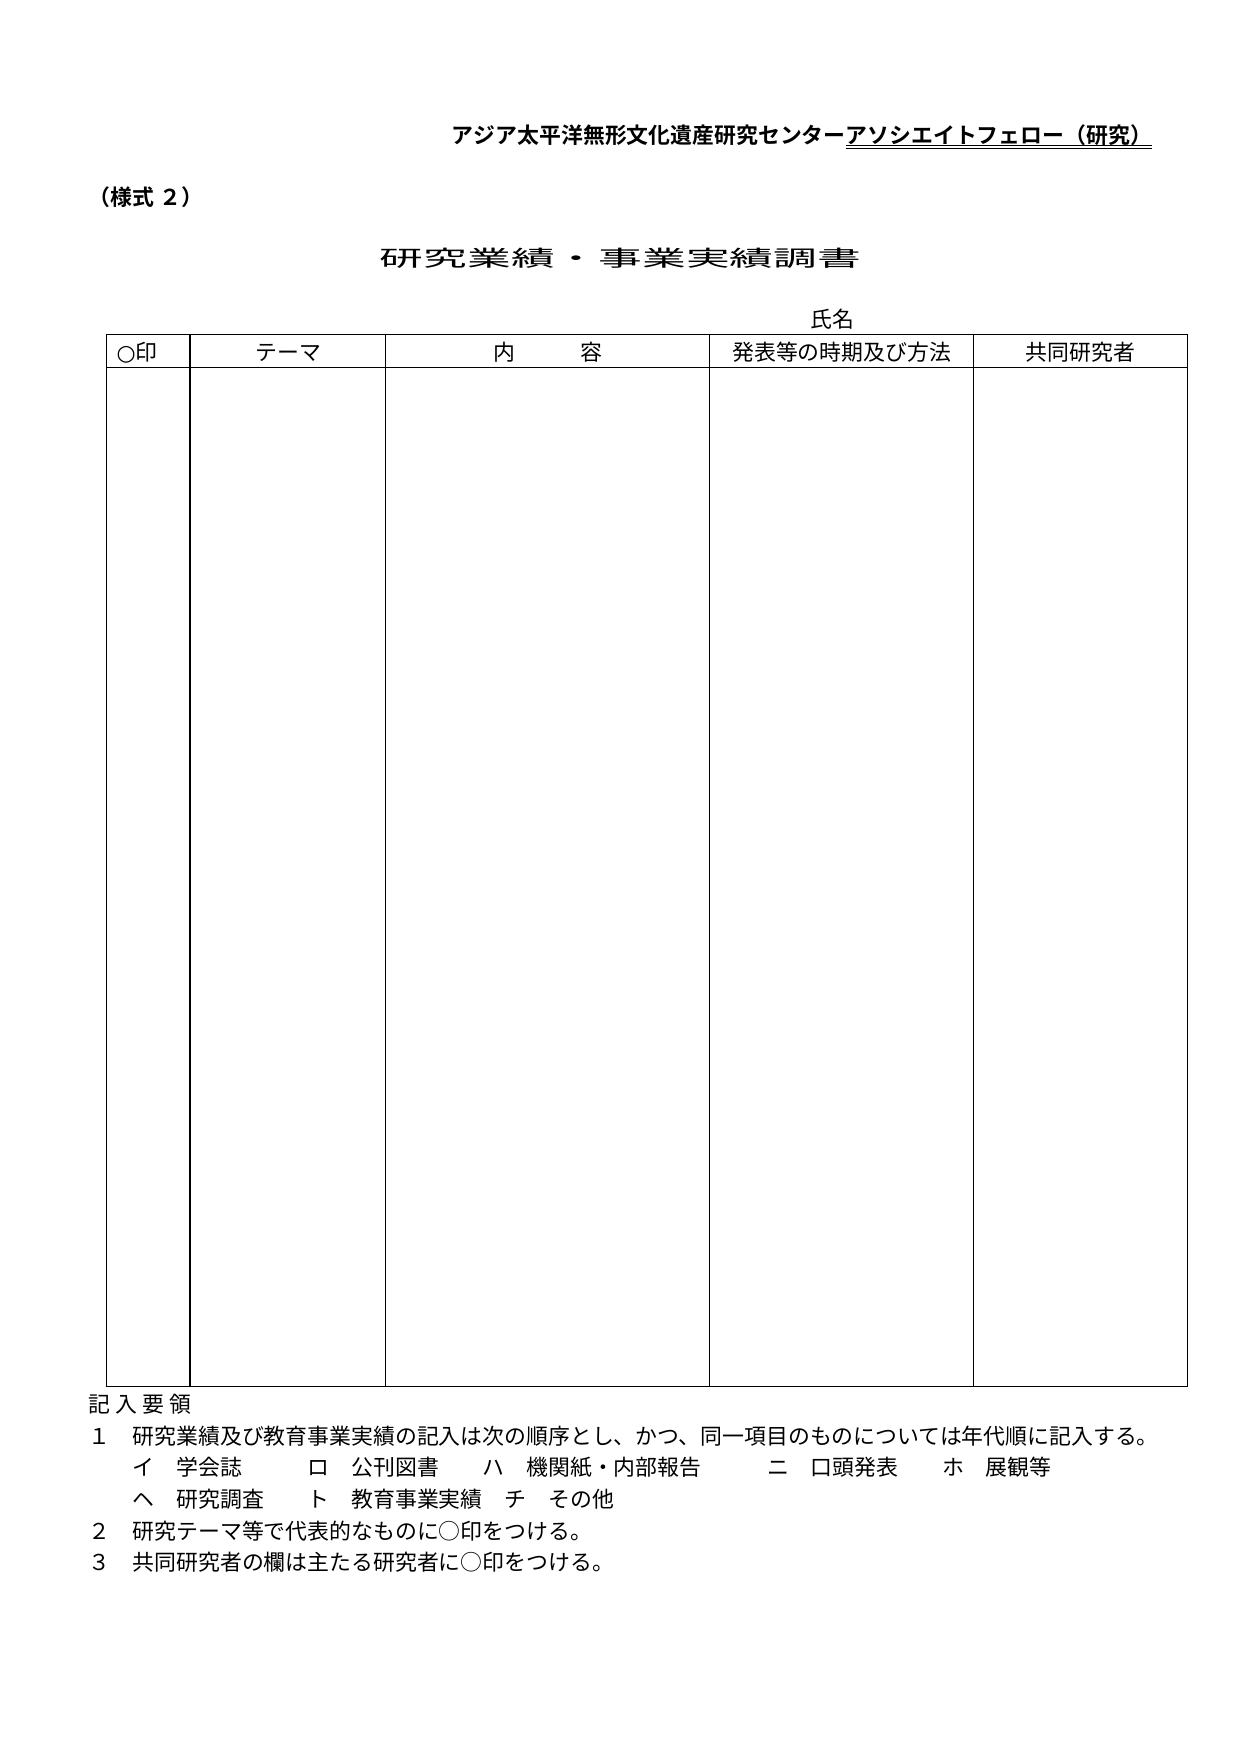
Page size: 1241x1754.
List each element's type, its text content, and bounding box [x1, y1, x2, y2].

text イ 学会誌 ロ 公刊図書 ハ 機関紙・内部報告 ニ 口頭発表 ホ 展観等 [89, 1450, 1152, 1482]
text ヘ 研究調査 ト 教育事業実績 チ その他 [89, 1482, 1152, 1514]
table_header 発表等の時期及び方法 [710, 335, 973, 367]
text ２ 研究テーマ等で代表的なものに○印をつける。 [89, 1514, 1152, 1545]
table_cell [974, 368, 1187, 1386]
table_header ○印 [107, 335, 189, 367]
table_header テーマ [191, 335, 385, 367]
text ３ 共同研究者の欄は主たる研究者に○印をつける。 [89, 1545, 1152, 1577]
text 研究業績・事業実績調書 [89, 241, 1152, 273]
table_cell [191, 368, 385, 1386]
text 氏名 [89, 302, 1064, 334]
table_cell [386, 368, 709, 1386]
text １ 研究業績及び教育事業実績の記入は次の順序とし、かつ、同一項目のものについては年代順に記入する。 [89, 1419, 1152, 1450]
text （様式 ２） [89, 179, 1152, 211]
table_header 内 容 [386, 335, 709, 367]
table_cell [107, 368, 189, 1386]
table_header 共同研究者 [974, 335, 1187, 367]
text 記 入 要 領 [89, 1387, 1152, 1419]
table_cell [710, 368, 973, 1386]
text アジア太平洋無形文化遺産研究センターアソシエイトフェロー（研究） [89, 118, 1152, 150]
